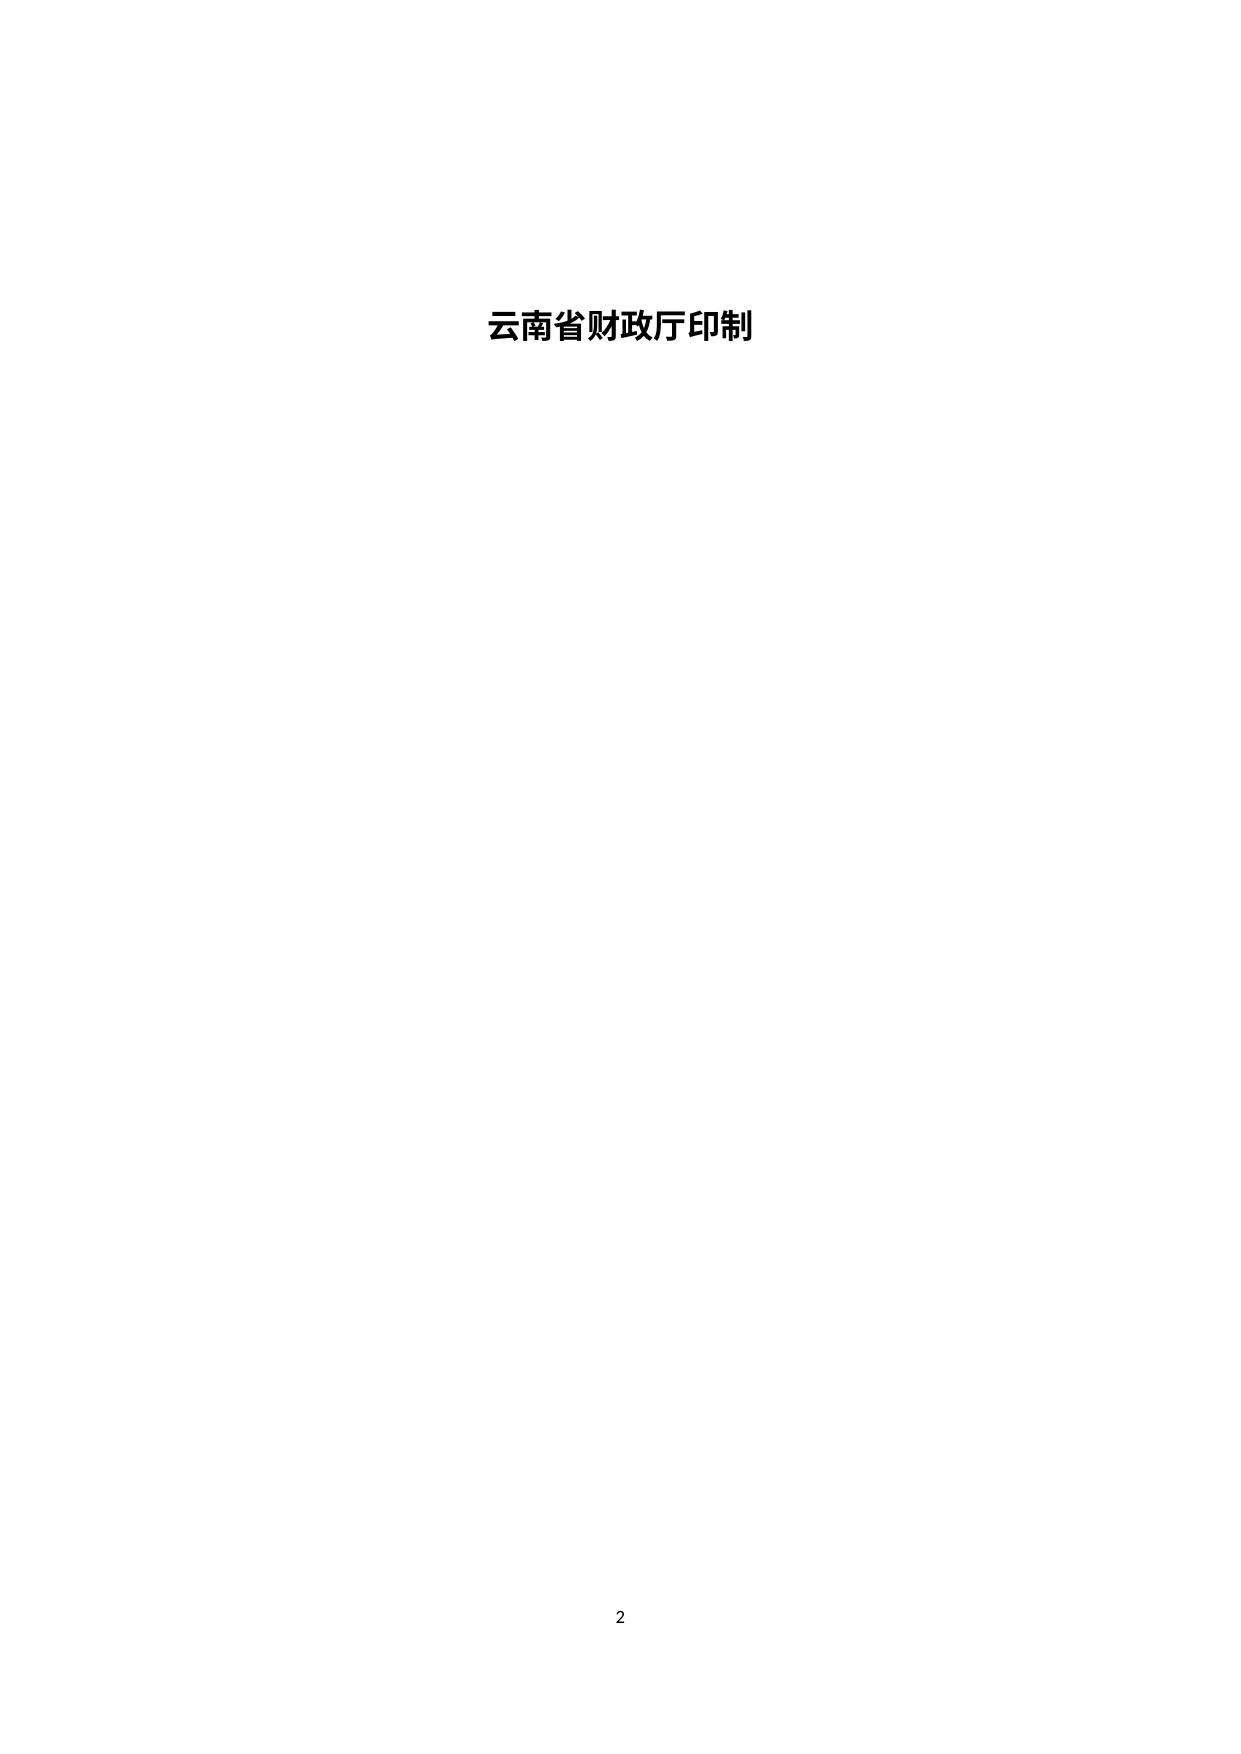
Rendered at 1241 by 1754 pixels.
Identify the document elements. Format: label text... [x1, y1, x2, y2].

text 云南省财政厅印制填写说明： [187, 292, 1053, 357]
